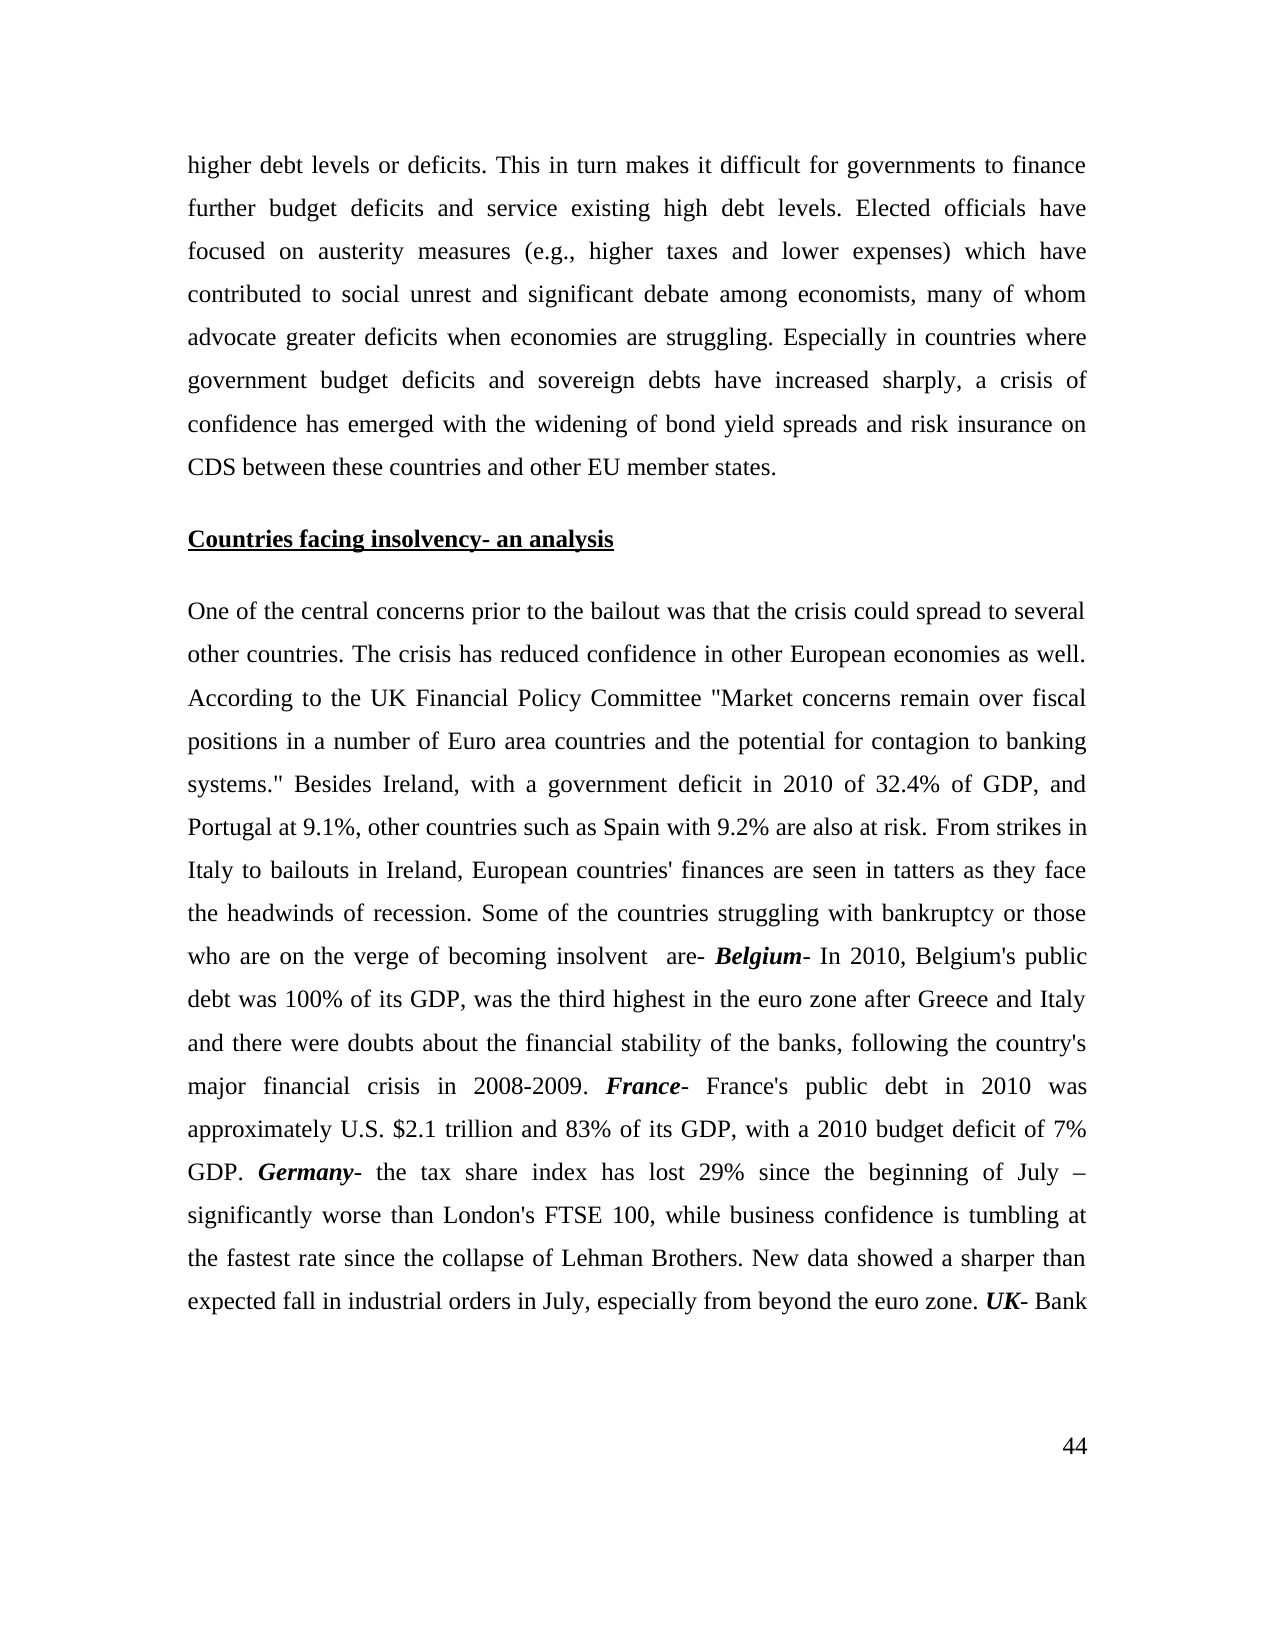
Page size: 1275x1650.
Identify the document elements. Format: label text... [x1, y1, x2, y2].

text 44 [187, 1431, 1087, 1460]
text higher debt levels or deficits. This in turn makes it difficult for governments to finance further budget deficits and service existing high debt levels. Elected officials have focused on austerity measures (e.g., higher taxes and lower expenses) which have contributed to social unrest and significant debate among economists, many of whom advocate greater deficits when economies are struggling. Especially in countries where government budget deficits and sovereign debts have increased sharply, a crisis of confidence has emerged with the widening of bond yield spreads and risk insurance on CDS between these countries and other EU member states. [187, 150, 1087, 481]
text One of the central concerns prior to the bailout was that the crisis could spread to several other countries. The crisis has reduced confidence in other European economies as well. According to the UK Financial Policy Committee "Market concerns remain over fiscal positions in a number of Euro area countries and the potential for contagion to banking systems." Besides , with a government deficit in 2010 of 32.4% of GDP, and at 9.1%, other countries such as with 9.2% are also at risk. From strikes in Italy to bailouts in Ireland, European countries' finances are seen in tatters as they face the headwinds of recession. Some of the countries struggling with bankruptcy or those who are on the verge of becoming insolvent are- Belgium- In 2010, Belgium's public debt was 100% of its GDP, was the third highest in the euro zone after Greece and Italy and there were doubts about the financial stability of the banks, following the country's major financial crisis in 2008-2009. France- France's public debt in 2010 was approximately U.S. $2.1 trillion and 83% of its GDP, with a 2010 budget deficit of 7% GDP. Germany- the tax share index has lost 29% since the beginning of July – significantly worse than London's FTSE 100, while business confidence is tumbling at the fastest rate since the collapse of Lehman Brothers. New data showed a sharper than expected fall in industrial orders in July, especially from beyond the euro zone. UK- Bank [187, 596, 1087, 1315]
text Countries facing insolvency- an analysis [187, 524, 1087, 553]
